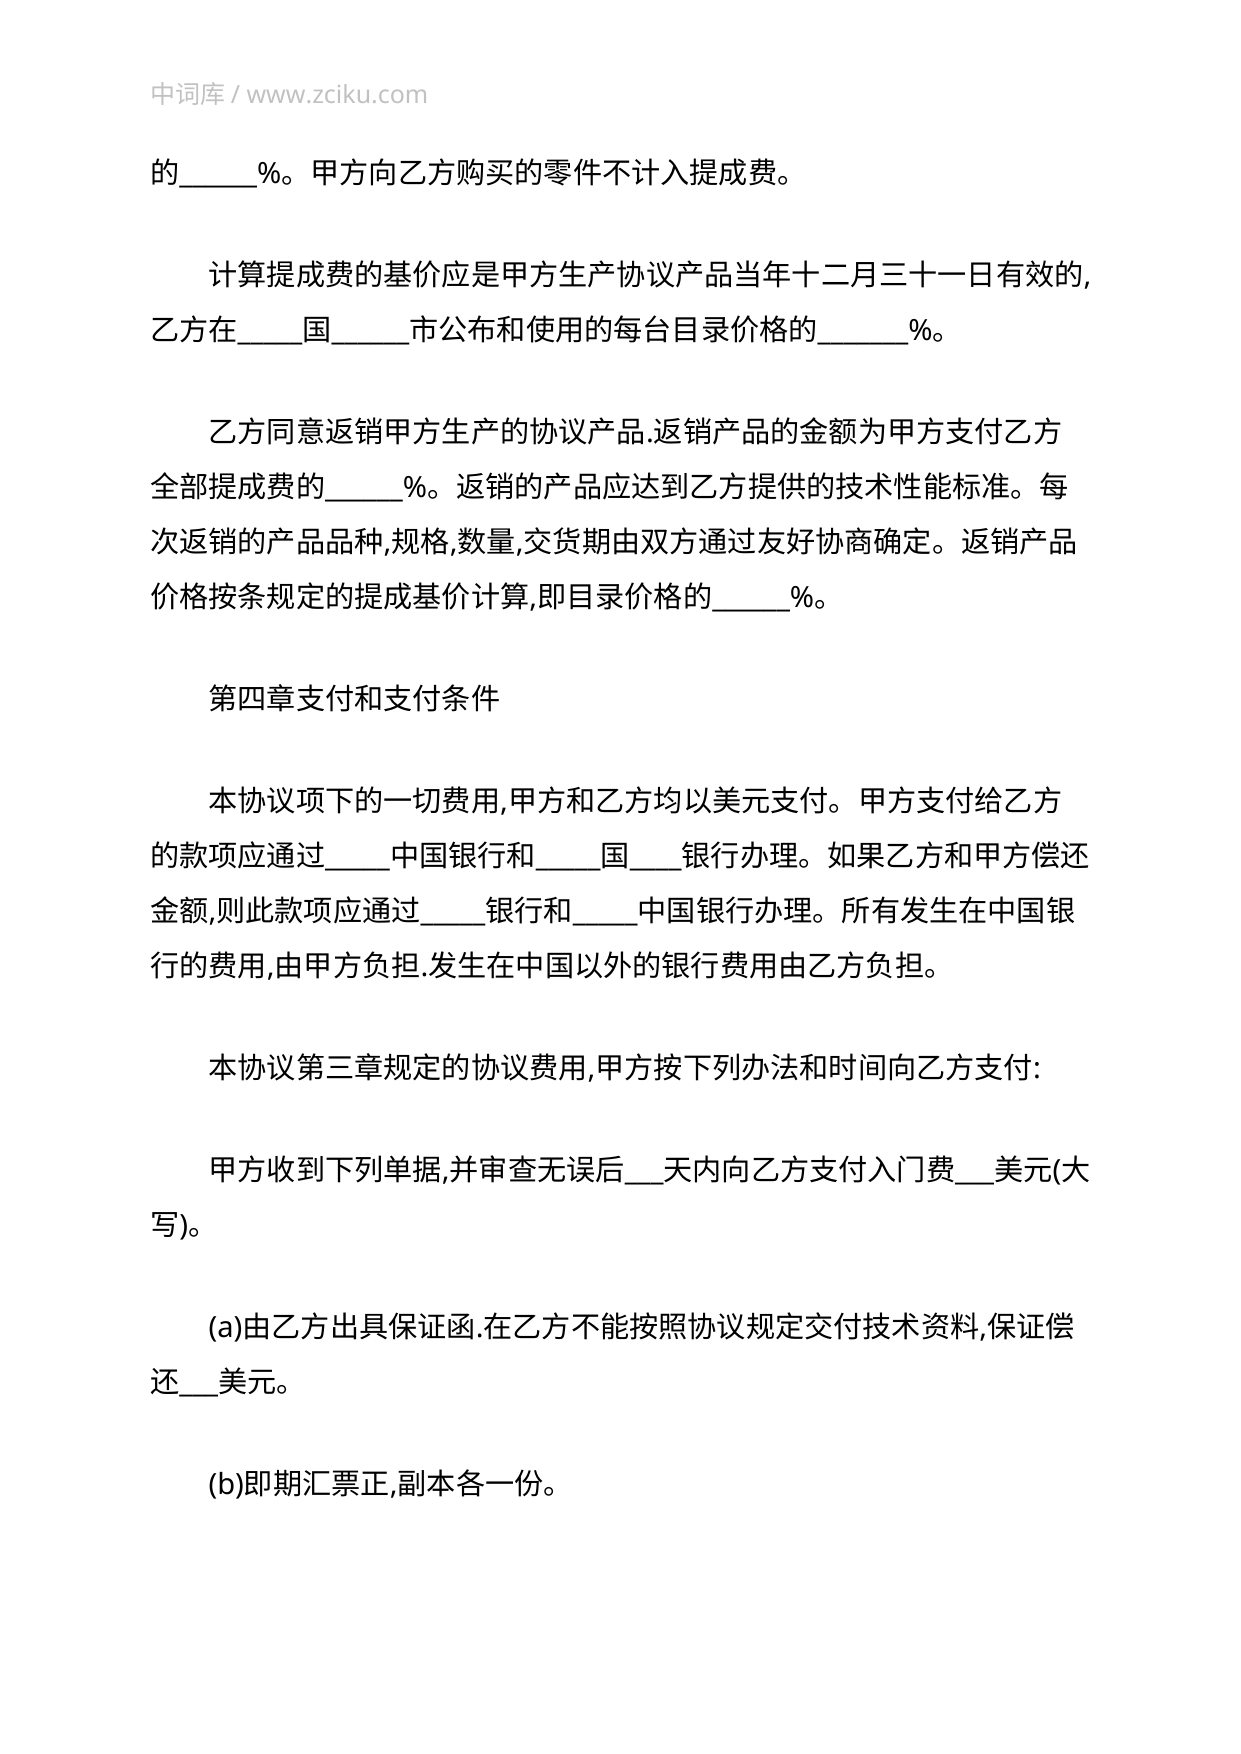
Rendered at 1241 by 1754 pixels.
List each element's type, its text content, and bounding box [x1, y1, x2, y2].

text 本协议项下的一切费用,甲方和乙方均以美元支付。甲方支付给乙方的款项应通过_____中国银行和_____国____银行办理。如果乙方和甲方偿还金额,则此款项应通过_____银行和_____中国银行办理。所有发生在中国银行的费用,由甲方负担.发生在中国以外的银行费用由乙方负担。 [150, 778, 1090, 985]
text 本协议第三章规定的协议费用,甲方按下列办法和时间向乙方支付: [150, 1045, 1090, 1087]
text (b)即期汇票正,副本各一份。 [150, 1461, 1090, 1503]
text (a)由乙方出具保证函.在乙方不能按照协议规定交付技术资料,保证偿还___美元。 [150, 1304, 1090, 1401]
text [150, 150, 1090, 192]
text 甲方收到下列单据,并审查无误后___天内向乙方支付入门费___美元(大写)。 [150, 1147, 1090, 1244]
text 第四章支付和支付条件 [150, 676, 1090, 718]
text 计算提成费的基价应是甲方生产协议产品当年十二月三十一日有效的,乙方在_____国______市公布和使用的每台目录价格的_______%。 [150, 252, 1090, 349]
text 乙方同意返销甲方生产的协议产品.返销产品的金额为甲方支付乙方全部提成费的______%。返销的产品应达到乙方提供的技术性能标准。每次返销的产品品种,规格,数量,交货期由双方通过友好协商确定。返销产品价格按条规定的提成基价计算,即目录价格的______%。 [150, 409, 1090, 616]
